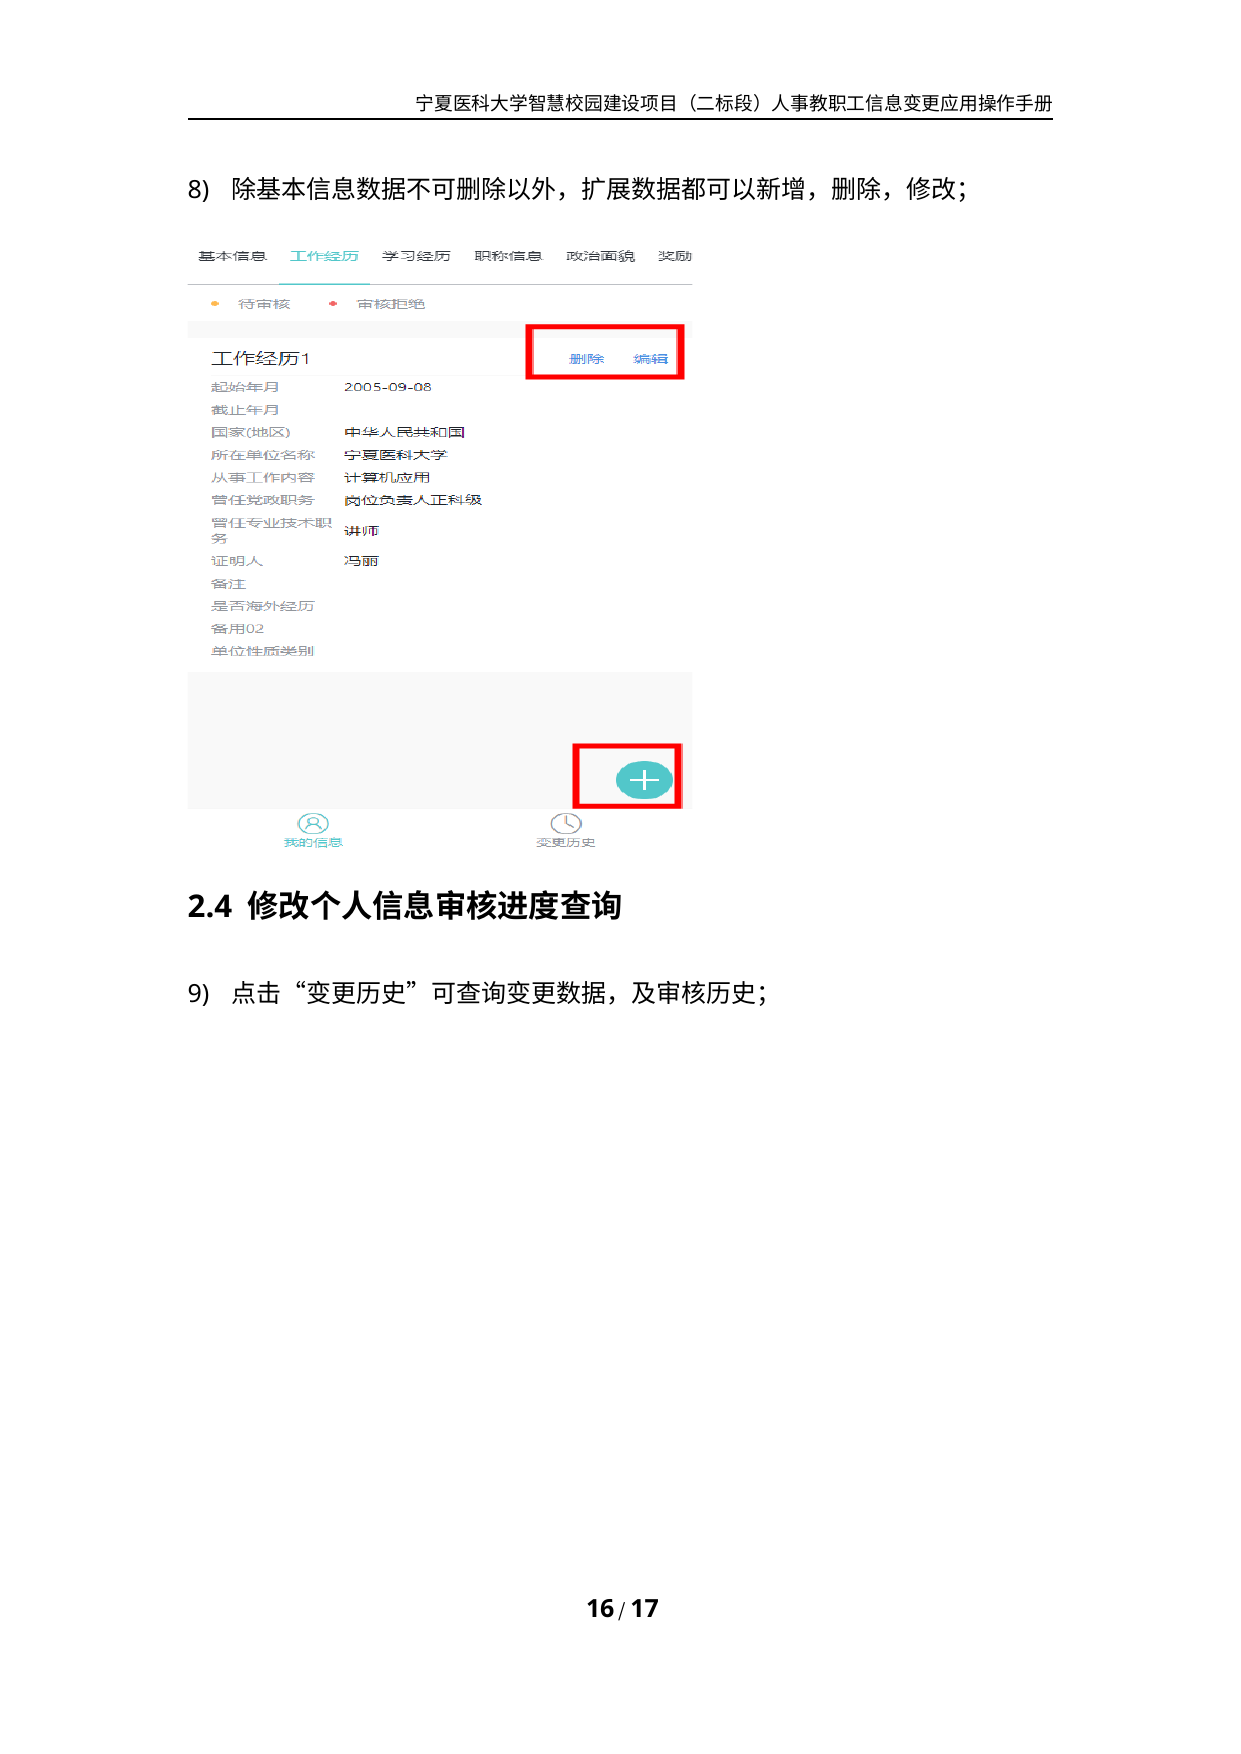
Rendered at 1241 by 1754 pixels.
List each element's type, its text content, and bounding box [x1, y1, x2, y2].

list 除基本信息数据不可删除以外，扩展数据都可以新增，删除，修改； [187, 156, 1053, 221]
subtitle 修改个人信息审核进度查询 [187, 871, 1053, 936]
picture [187, 238, 693, 849]
list 点击“变更历史”可查询变更数据，及审核历史； [187, 959, 1053, 1024]
